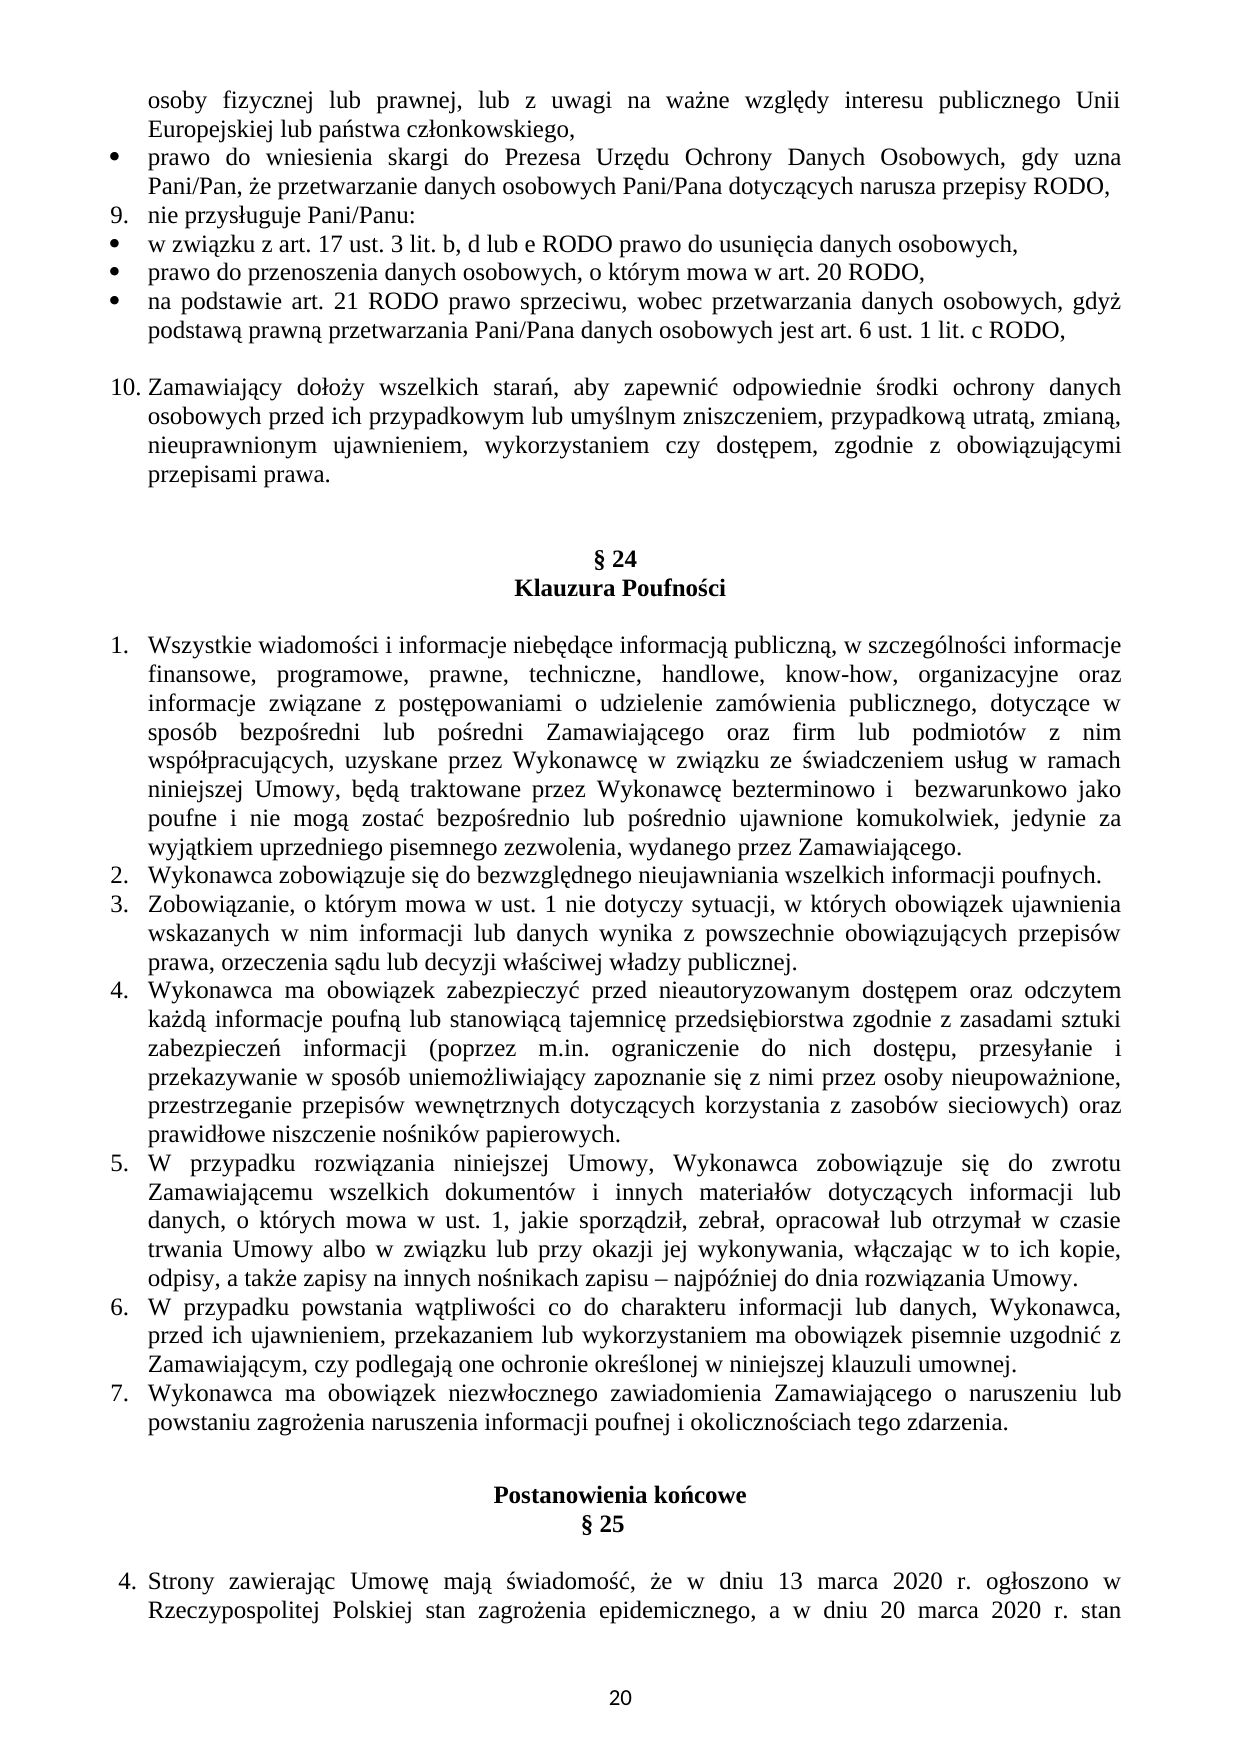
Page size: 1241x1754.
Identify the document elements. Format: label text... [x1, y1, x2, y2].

list Zamawiający dołoży wszelkich starań, aby zapewnić odpowiednie środki ochrony danych osobowych przed ich przypadkowym lub umyślnym zniszczeniem, przypadkową utratą, zmianą, nieuprawnionym ujawnieniem, wykorzystaniem czy dostępem, zgodnie z obowiązującymi przepisami prawa. [110, 372, 1122, 487]
list Wykonawca zobowiązuje się do bezwzględnego nieujawniania wszelkich informacji poufnych. [110, 861, 1122, 889]
list Wykonawca ma obowiązek niezwłocznego zawiadomienia Zamawiającego o naruszeniu lub powstaniu zagrożenia naruszenia informacji poufnej i okolicznościach tego zdarzenia. [110, 1378, 1122, 1436]
text § 25 [118, 1509, 1122, 1538]
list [118, 1566, 1122, 1624]
list Wszystkie wiadomości i informacje niebędące informacją publiczną, w szczególności informacje finansowe, programowe, prawne, techniczne, handlowe, know-how, organizacyjne oraz informacje związane z postępowaniami o udzielenie zamówienia publicznego, dotyczące w sposób bezpośredni lub pośredni Zamawiającego oraz firm lub podmiotów z nim współpracujących, uzyskane przez Wykonawcę w związku ze świadczeniem usług w ramach niniejszej Umowy, będą traktowane przez Wykonawcę bezterminowo i bezwarunkowo jako poufne i nie mogą zostać bezpośrednio lub pośrednio ujawnione komukolwiek, jedynie za wyjątkiem uprzedniego pisemnego zezwolenia, wydanego przez Zamawiającego. [110, 631, 1122, 861]
list nie przysługuje Pani/Panu: [110, 200, 1122, 229]
list Zobowiązanie, o którym mowa w ust. 1 nie dotyczy sytuacji, w których obowiązek ujawnienia wskazanych w nim informacji lub danych wynika z powszechnie obowiązujących przepisów prawa, orzeczenia sądu lub decyzji właściwej władzy publicznej. [110, 889, 1122, 976]
text Klauzura Poufności [118, 573, 1122, 602]
text § 24 [118, 544, 1122, 573]
list W przypadku powstania wątpliwości co do charakteru informacji lub danych, Wykonawca, przed ich ujawnieniem, przekazaniem lub wykorzystaniem ma obowiązek pisemnie uzgodnić z Zamawiającym, czy podlegają one ochronie określonej w niniejszej klauzuli umownej. [110, 1292, 1122, 1378]
list prawo do wniesienia skargi do Prezesa Urzędu Ochrony Danych Osobowych, gdy uzna Pani/Pan, że przetwarzanie danych osobowych Pani/Pana dotyczących narusza przepisy RODO, [110, 142, 1122, 200]
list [110, 85, 1122, 142]
list prawo do przenoszenia danych osobowych, o którym mowa w art. 20 RODO, [110, 257, 1122, 286]
list w związku z art. 17 ust. 3 lit. b, d lub e RODO prawo do usunięcia danych osobowych, [110, 229, 1122, 257]
list Wykonawca ma obowiązek zabezpieczyć przed nieautoryzowanym dostępem oraz odczytem każdą informacje poufną lub stanowiącą tajemnicę przedsiębiorstwa zgodnie z zasadami sztuki zabezpieczeń informacji (poprzez m.in. ograniczenie do nich dostępu, przesyłanie i przekazywanie w sposób uniemożliwiający zapoznanie się z nimi przez osoby nieupoważnione, przestrzeganie przepisów wewnętrznych dotyczących korzystania z zasobów sieciowych) oraz prawidłowe niszczenie nośników papierowych. [110, 976, 1122, 1148]
list W przypadku rozwiązania niniejszej Umowy, Wykonawca zobowiązuje się do zwrotu Zamawiającemu wszelkich dokumentów i innych materiałów dotyczących informacji lub danych, o których mowa w ust. 1, jakie sporządził, zebrał, opracował lub otrzymał w czasie trwania Umowy albo w związku lub przy okazji jej wykonywania, włączając w to ich kopie, odpisy, a także zapisy na innych nośnikach zapisu – najpóźniej do dnia rozwiązania Umowy. [110, 1148, 1122, 1292]
text Postanowienia końcowe [118, 1480, 1122, 1509]
list na podstawie art. 21 RODO prawo sprzeciwu, wobec przetwarzania danych osobowych, gdyż podstawą prawną przetwarzania Pani/Pana danych osobowych jest art. 6 ust. 1 lit. c RODO, [110, 286, 1122, 344]
